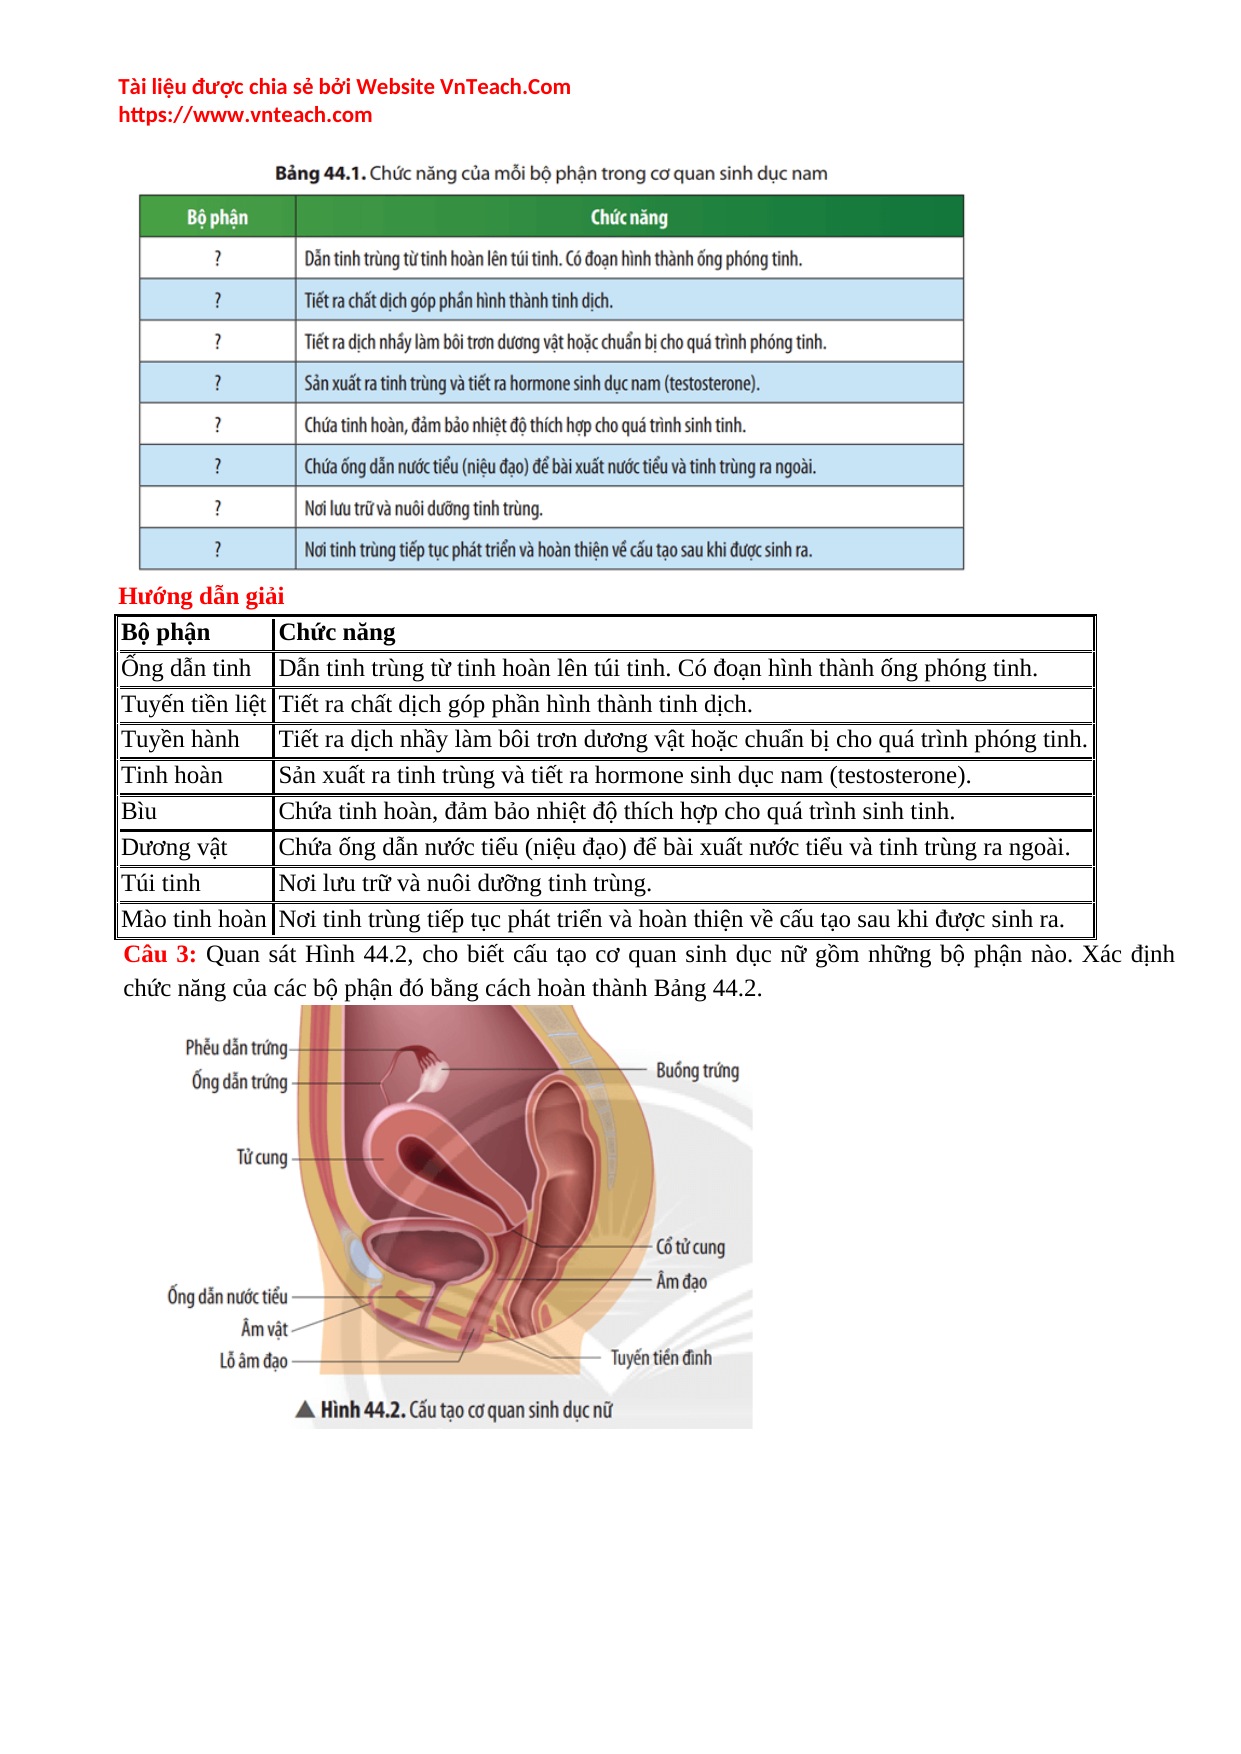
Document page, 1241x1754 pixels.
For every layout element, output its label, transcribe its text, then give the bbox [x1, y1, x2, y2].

table_cell Dương vật [118, 829, 272, 865]
table_cell Nơi tinh trùng tiếp tục phát triển và hoàn thiện về cấu tạo sau khi được sinh ra. [273, 901, 1095, 936]
picture [123, 1005, 753, 1429]
table_cell Chứa ống dẫn nước tiểu (niệu đạo) để bài xuất nước tiểu và tinh trùng ra ngoài. [275, 829, 1093, 865]
table_cell Tinh hoàn [118, 757, 272, 793]
table_cell Chứa tinh hoàn, đảm bảo nhiệt độ thích hợp cho quá trình sinh tinh. [275, 793, 1094, 829]
picture [123, 154, 977, 577]
text Hướng dẫn giải [118, 581, 1181, 609]
table_cell Tiết ra dịch nhầy làm bôi trơn dương vật hoặc chuẩn bị cho quá trình phóng tinh. [275, 721, 1094, 757]
table_cell Tuyền hành [118, 721, 272, 757]
table_header Chức năng [273, 617, 1093, 650]
table_cell Sản xuất ra tinh trùng và tiết ra hormone sinh dục nam (testosterone). [275, 757, 1094, 793]
table_cell Mào tinh hoàn [116, 901, 273, 936]
table_cell Bìu [118, 793, 272, 829]
table_cell Nơi lưu trữ và nuôi dưỡng tinh trùng. [273, 865, 1095, 901]
table_cell Tiết ra chất dịch góp phần hình thành tinh dịch. [273, 686, 1095, 721]
table_cell Ống dẫn tinh [116, 650, 273, 686]
text Câu 3: Quan sát Hình 44.2, cho biết cấu tạo cơ quan sinh dục nữ gồm những bộ phận nào. Xác định chức năng của các bộ phận đó bằng cách hoàn thành Bảng 44.2. [123, 939, 1176, 1001]
table_cell Tuyến tiền liệt [116, 686, 273, 721]
table_cell Túi tinh [116, 865, 273, 901]
table_header Bộ phận [118, 617, 273, 650]
table_cell Dẫn tinh trùng từ tinh hoàn lên túi tinh. Có đoạn hình thành ống phóng tinh. [273, 650, 1095, 686]
